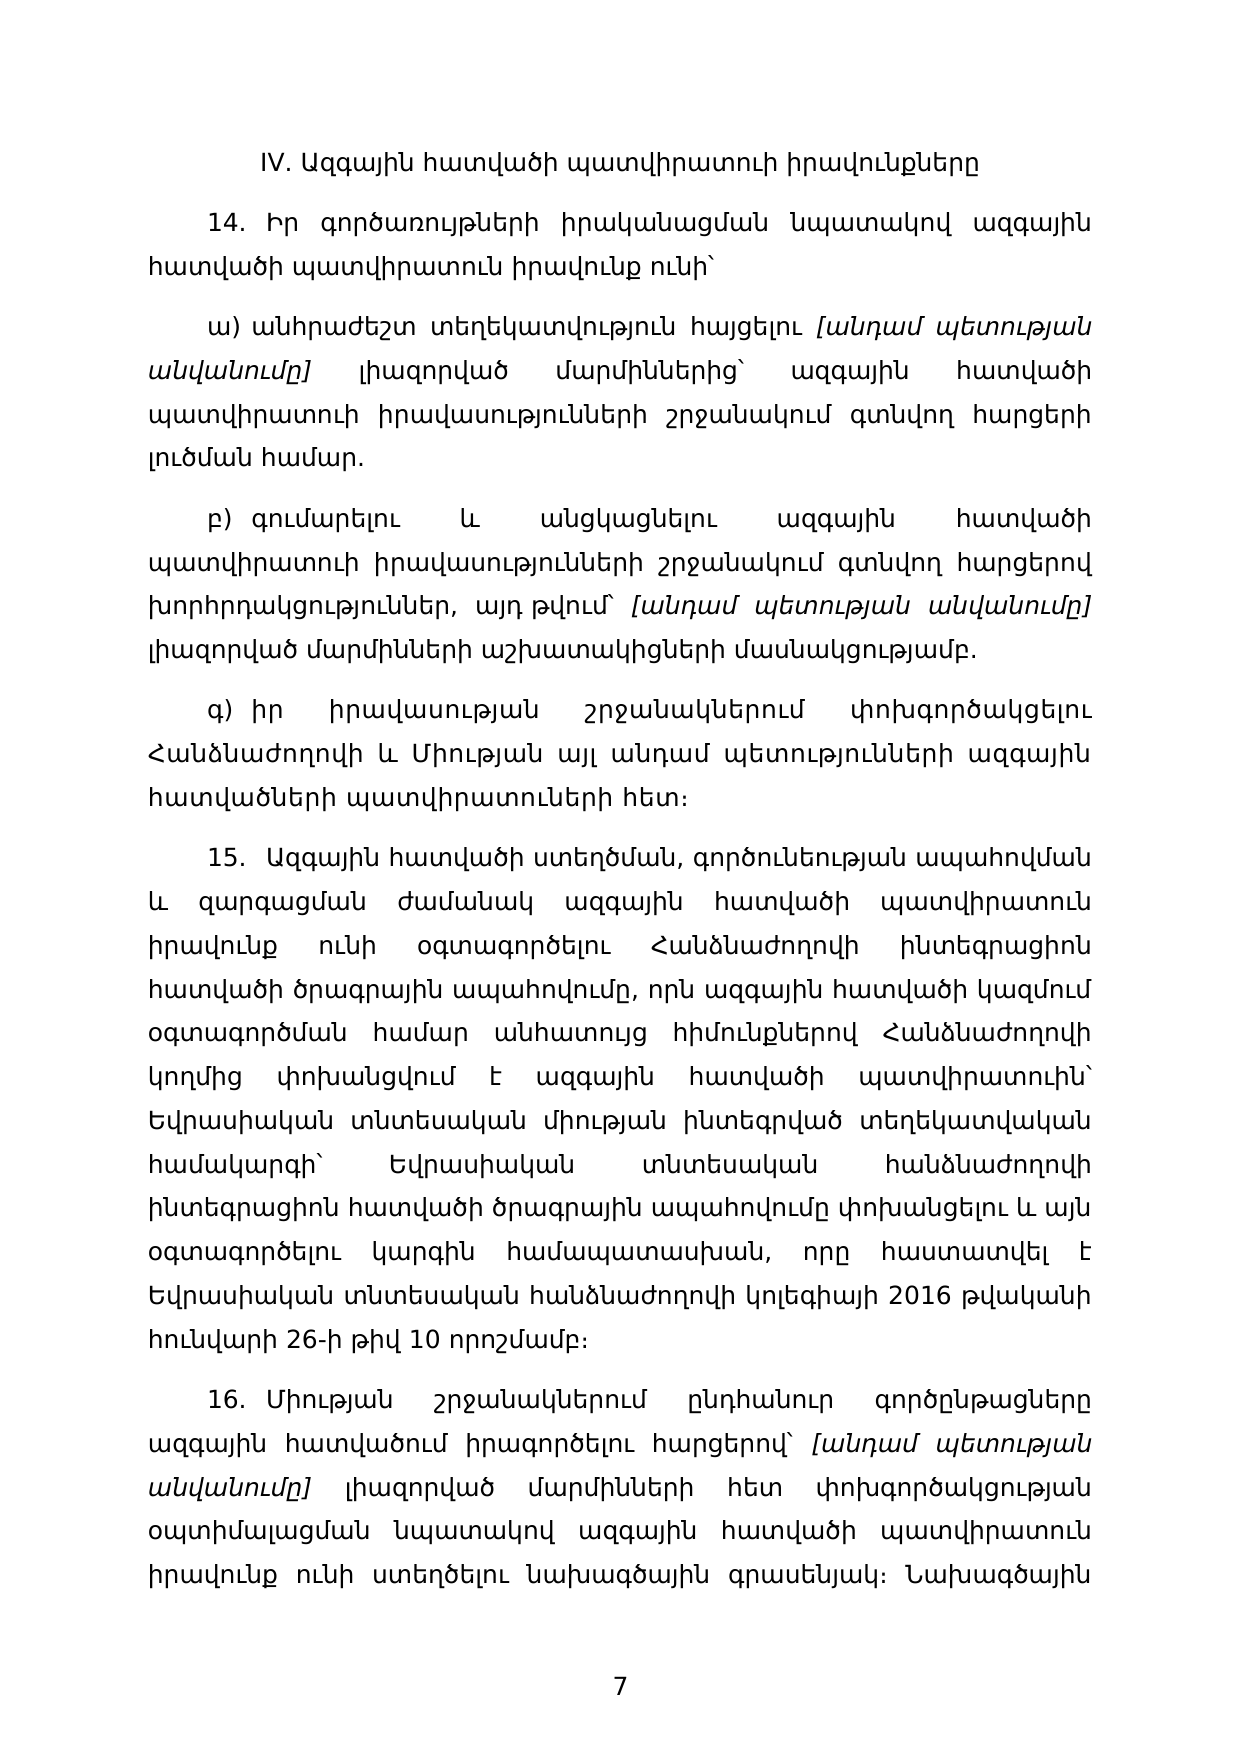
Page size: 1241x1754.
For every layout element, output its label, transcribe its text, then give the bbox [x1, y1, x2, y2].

text գ) իր իրավասության շրջանակներում փոխգործակցելու Հանձնաժողովի և Միության այլ անդամ պետությունների ազգային հատվածների պատվիրատուների հետ։ [148, 696, 1092, 812]
text 14. Իր գործառույթների իրականացման նպատակով ազգային հատվածի պատվիրատուն իրավունք ունի՝ [148, 208, 1092, 281]
text 15. Ազգային հատվածի ստեղծման, գործունեության ապահովման և զարգացման ժամանակ ազգային հատվածի պատվիրատուն իրավունք ունի օգտագործելու Հանձնաժողովի ինտեգրացիոն հատվածի ծրագրային ապահովումը, որն ազգային հատվածի կազմում օգտագործման համար անհատույց հիմունքներով Հանձնաժողովի կողմից փոխանցվում է ազգային հատվածի պատվիրատուին՝ Եվրասիական տնտեսական միության ինտեգրված տեղեկատվական համակարգի՝ Եվրասիական տնտեսական հանձնաժողովի ինտեգրացիոն հատվածի ծրագրային ապահովումը փոխանցելու և այն օգտագործելու կարգին համապատասխան, որը հաստատվել է Եվրասիական տնտեսական հանձնաժողովի կոլեգիայի 2016 թվականի հունվարի 26-ի թիվ 10 որոշմամբ։ [148, 843, 1092, 1354]
text IV. Ազգային հատվածի պատվիրատուի իրավունքները [148, 148, 1092, 177]
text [148, 1385, 1092, 1589]
text բ) գումարելու և անցկացնելու ազգային հատվածի պատվիրատուի իրավասությունների շրջանակում գտնվող հարցերով խորհրդակցություններ, այդ թվում՝ [անդամ պետության անվանումը] լիազորված մարմինների աշխատակիցների մասնակցությամբ. [148, 504, 1092, 664]
text ա) անհրաժեշտ տեղեկատվություն հայցելու [անդամ պետության անվանումը] լիազորված մարմիններից՝ ազգային հատվածի պատվիրատուի իրավասությունների շրջանակում գտնվող հարցերի լուծման համար. [148, 312, 1092, 473]
